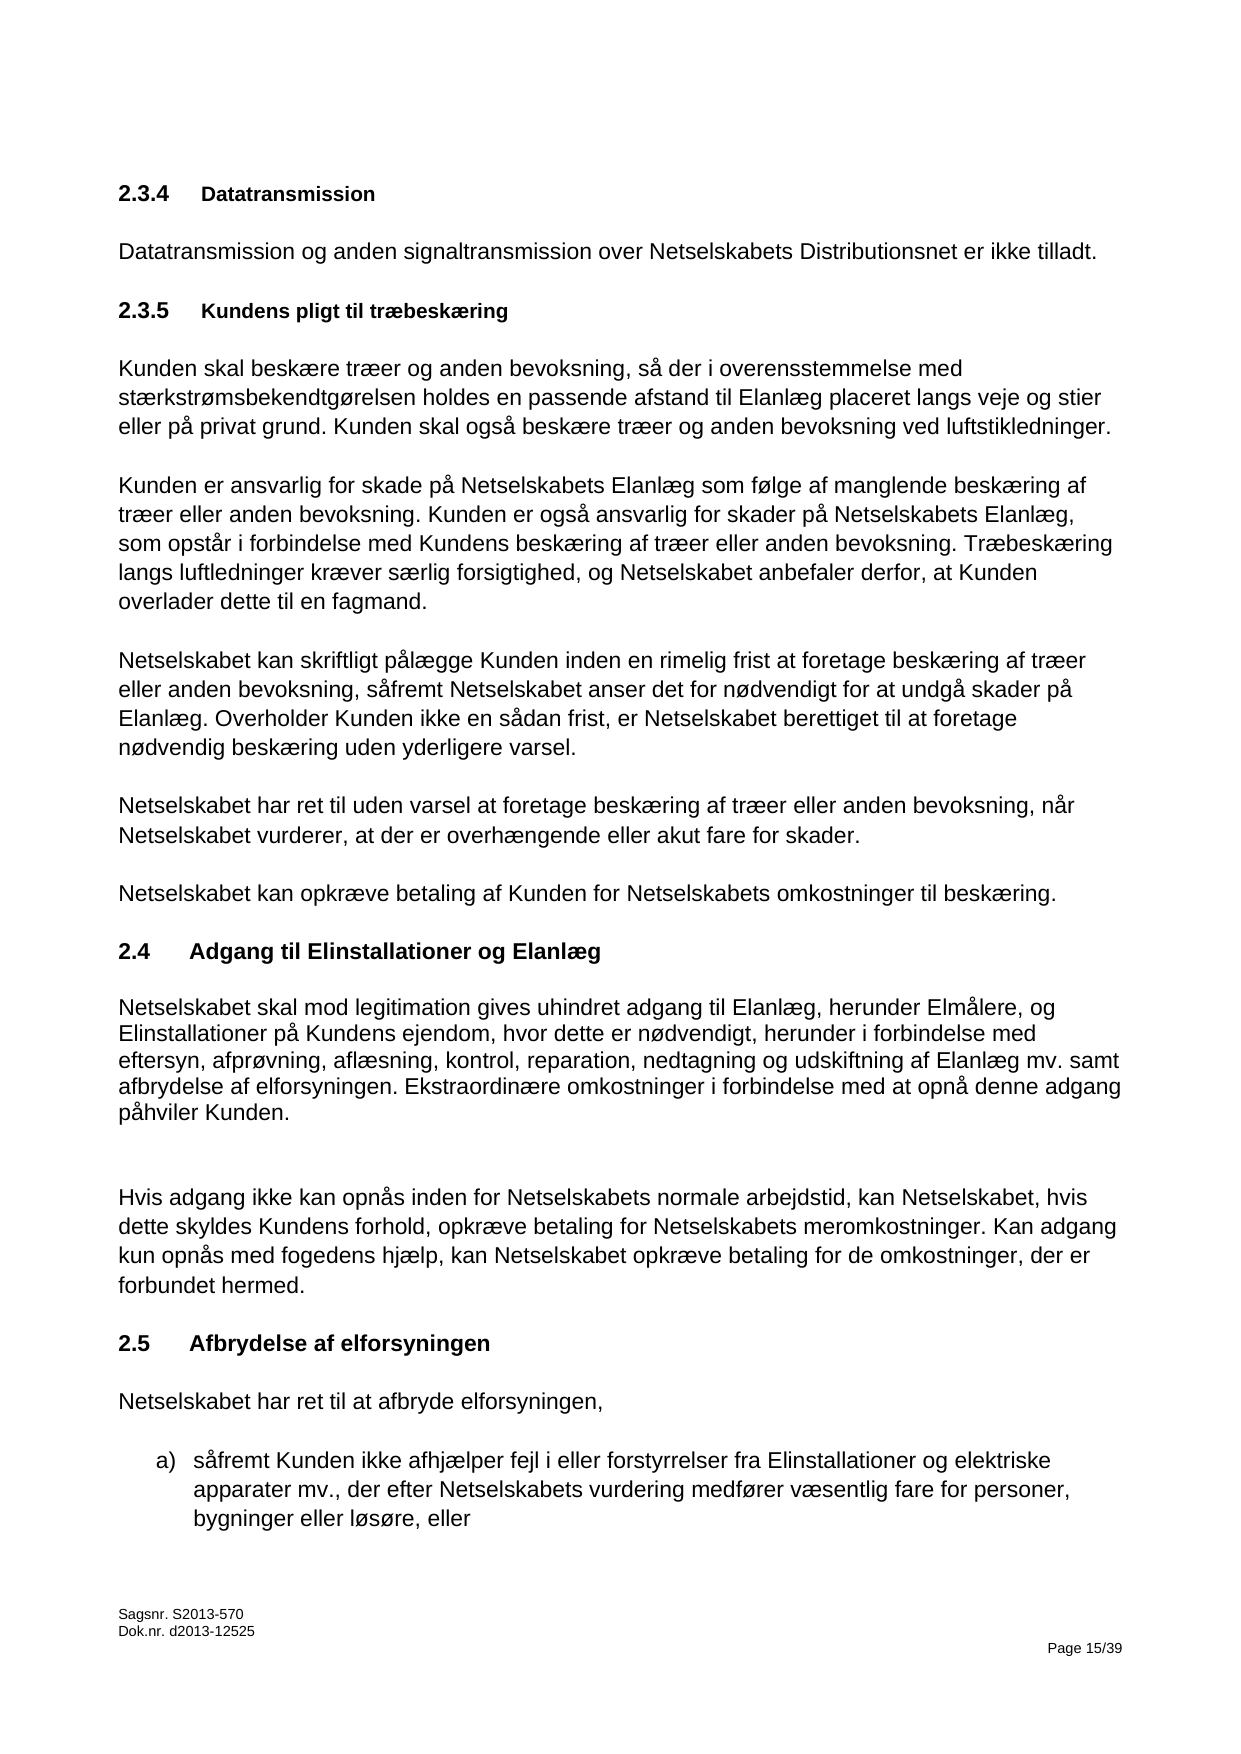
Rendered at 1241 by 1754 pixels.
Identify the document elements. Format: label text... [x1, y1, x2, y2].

text Netselskabet skal mod legitimation gives uhindret adgang til Elanlæg, herunder Elmålere, og Elinstallationer på Kundens ejendom, hvor dette er nødvendigt, herunder i forbindelse med eftersyn, afprøvning, aflæsning, kontrol, reparation, nedtagning og udskiftning af Elanlæg mv. samt afbrydelse af elforsyningen. Ekstraordinære omkostninger i forbindelse med at opnå denne adgang påhviler Kunden. [118, 994, 1122, 1126]
text Hvis adgang ikke kan opnås inden for Netselskabets normale arbejdstid, kan Netselskabet, hvis dette skyldes Kundens forhold, opkræve betaling for Netselskabets meromkostninger. Kan adgang kun opnås med fogedens hjælp, kan Netselskabet opkræve betaling for de omkostninger, der er forbundet hermed. [118, 1181, 1122, 1298]
text Datatransmission og anden signaltransmission over Netselskabets Distributionsnet er ikke tilladt. [118, 236, 1122, 265]
text Netselskabet har ret til uden varsel at foretage beskæring af træer eller anden bevoksning, når Netselskabet vurderer, at der er overhængende eller akut fare for skader. [118, 790, 1122, 848]
text Kunden er ansvarlig for skade på Netselskabets Elanlæg som følge af manglende beskæring af træer eller anden bevoksning. Kunden er også ansvarlig for skader på Netselskabets Elanlæg, som opstår i forbindelse med Kundens beskæring af træer eller anden bevoksning. Træbeskæring langs luftledninger kræver særlig forsigtighed, og Netselskabet anbefaler derfor, at Kunden overlader dette til en fagmand. [118, 469, 1122, 615]
subtitle Afbrydelse af elforsyningen [118, 1327, 1122, 1356]
list såfremt Kunden ikke afhjælper fejl i eller forstyrrelser fra Elinstallationer og elektriske apparater mv., der efter Netselskabets vurdering medfører væsentlig fare for personer, bygninger eller løsøre, eller [156, 1444, 1122, 1531]
text Netselskabet kan skriftligt pålægge Kunden inden en rimelig frist at foretage beskæring af træer eller anden bevoksning, såfremt Netselskabet anser det for nødvendigt for at undgå skader på Elanlæg. Overholder Kunden ikke en sådan frist, er Netselskabet berettiget til at foretage nødvendig beskæring uden yderligere varsel. [118, 644, 1122, 761]
subtitle Datatransmission [118, 177, 1122, 206]
text Netselskabet har ret til at afbryde elforsyningen, [118, 1385, 1122, 1414]
subtitle Adgang til Elinstallationer og Elanlæg [118, 936, 1122, 965]
subtitle Kundens pligt til træbeskæring [118, 294, 1122, 323]
text Netselskabet kan opkræve betaling af Kunden for Netselskabets omkostninger til beskæring. [118, 877, 1122, 906]
text Kunden skal beskære træer og anden bevoksning, så der i overensstemmelse med stærkstrømsbekendtgørelsen holdes en passende afstand til Elanlæg placeret langs veje og stier eller på privat grund. Kunden skal også beskære træer og anden bevoksning ved luftstikledninger. [118, 352, 1122, 440]
